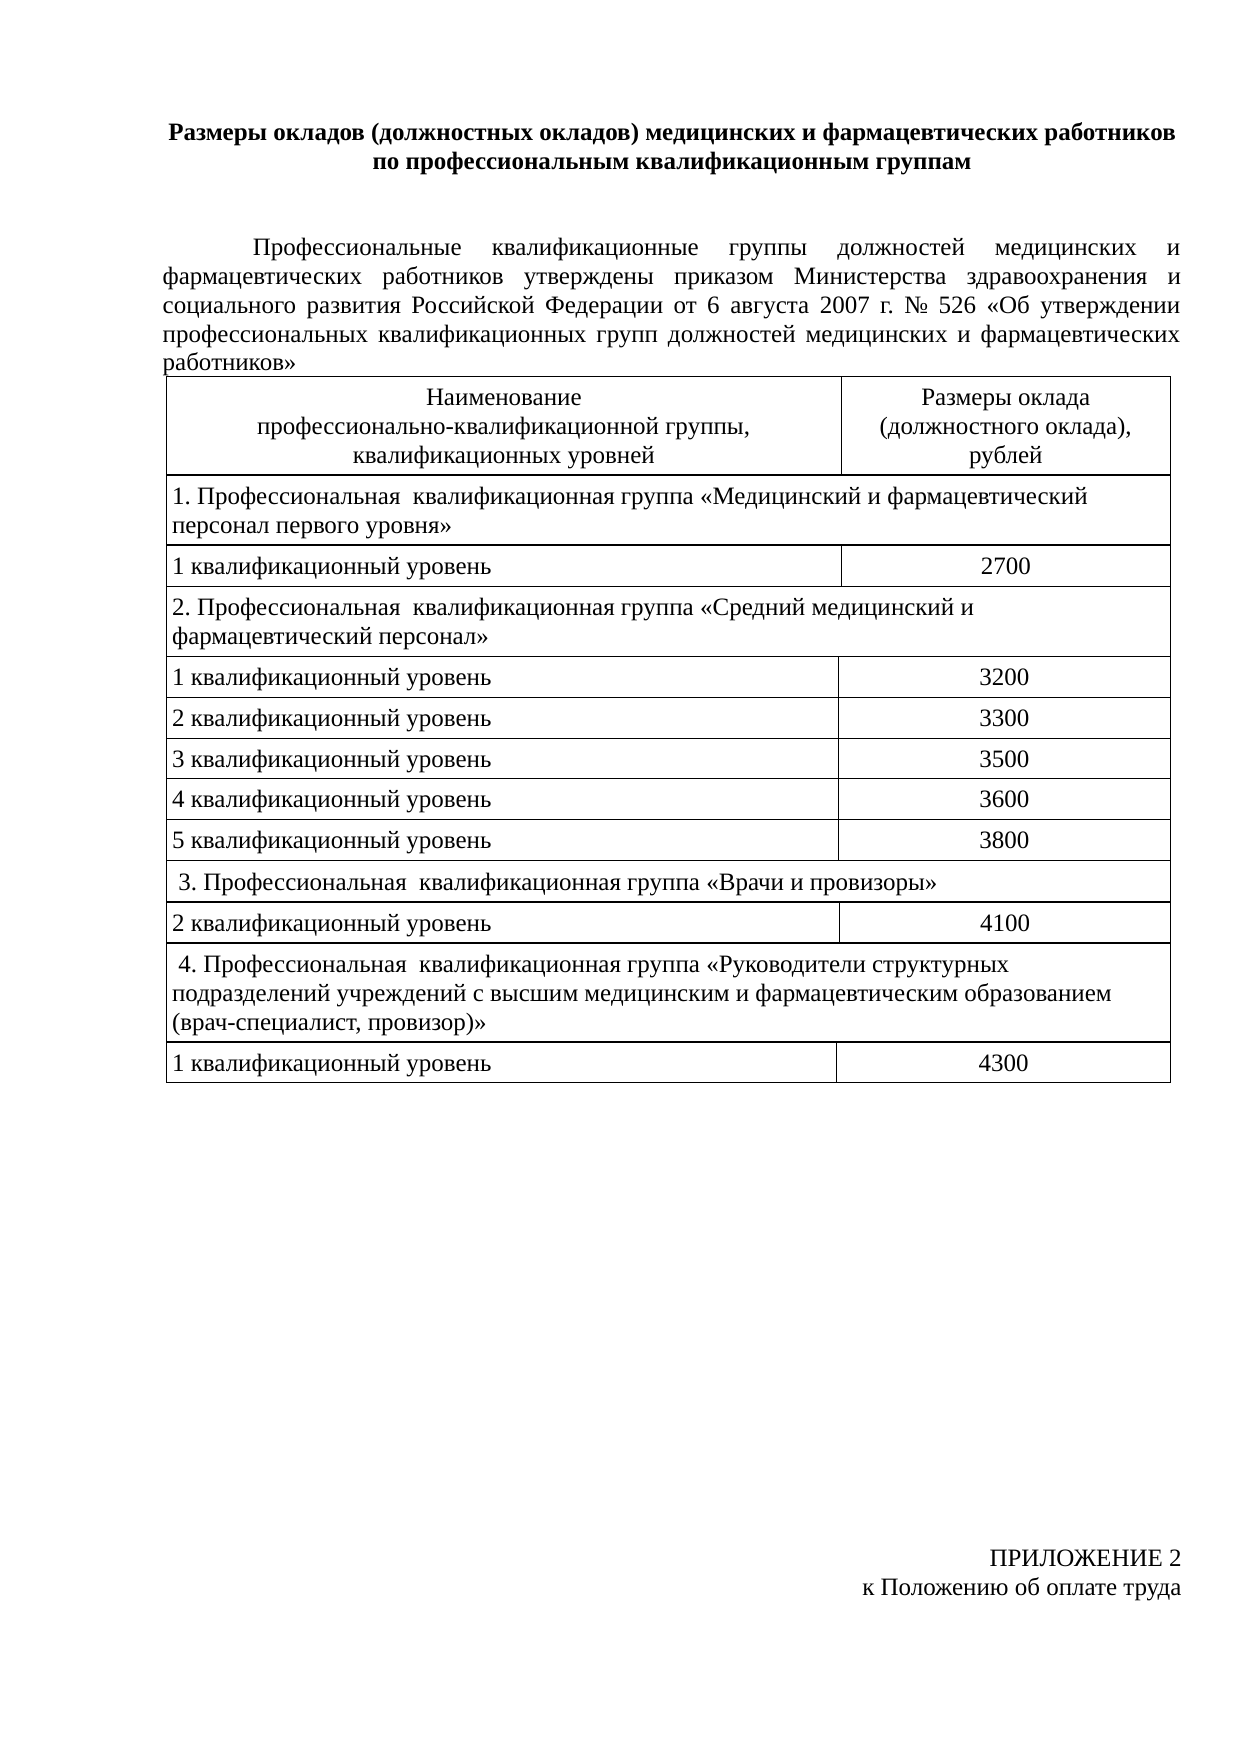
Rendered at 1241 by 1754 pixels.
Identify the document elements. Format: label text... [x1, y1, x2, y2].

table_header Размеры оклада (должностного оклада), рублей [842, 377, 1170, 474]
table_header 1. Профессиональная квалификационная группа «Медицинский и фармацевтический персонал первого уровня» [167, 476, 1170, 544]
table_cell 3800 [839, 820, 1170, 860]
table_header 2. Профессиональная квалификационная группа «Средний медицинский и фармацевтический персонал» [167, 587, 1170, 656]
table_header 2700 [842, 546, 1170, 586]
table_header 4300 [837, 1043, 1170, 1082]
table_cell 3500 [839, 739, 1170, 778]
table_cell 3600 [839, 779, 1170, 819]
table_cell 4 квалификационный уровень [167, 779, 838, 819]
table_cell 5 квалификационный уровень [167, 820, 838, 860]
table_cell 2 квалификационный уровень [167, 698, 838, 738]
table_header 4100 [840, 903, 1170, 942]
text Профессиональные квалификационные группы должностей медицинских и фармацевтических работников утверждены приказом Министерства здравоохранения и социального развития Российской Федерации от 6 августа 2007 г. № 526 «Об утверждении профессиональных квалификационных групп должностей медицинских и фармацевтических работников» [162, 232, 1181, 376]
table_header 4. Профессиональная квалификационная группа «Руководители структурных подразделений учреждений с высшим медицинским и фармацевтическим образованием (врач-специалист, провизор)» [167, 944, 1170, 1041]
table_header 1 квалификационный уровень [167, 546, 841, 586]
table_header 2 квалификационный уровень [167, 903, 839, 942]
table_header 1 квалификационный уровень [167, 1043, 836, 1082]
table_header Наименование профессионально-квалификационной группы, квалификационных уровней [167, 377, 841, 474]
table_header 3200 [839, 657, 1170, 697]
text к Положению об оплате труда [162, 1572, 1181, 1600]
table_header 3. Профессиональная квалификационная группа «Врачи и провизоры» [167, 861, 1170, 901]
table_cell 3 квалификационный уровень [167, 739, 838, 778]
text ПРИЛОЖЕНИЕ 2 [162, 1543, 1181, 1572]
table_header 1 квалификационный уровень [167, 657, 838, 697]
text Размеры окладов (должностных окладов) медицинских и фармацевтических работников по профессиональным квалификационным группам [162, 117, 1181, 175]
table_cell 3300 [839, 698, 1170, 738]
